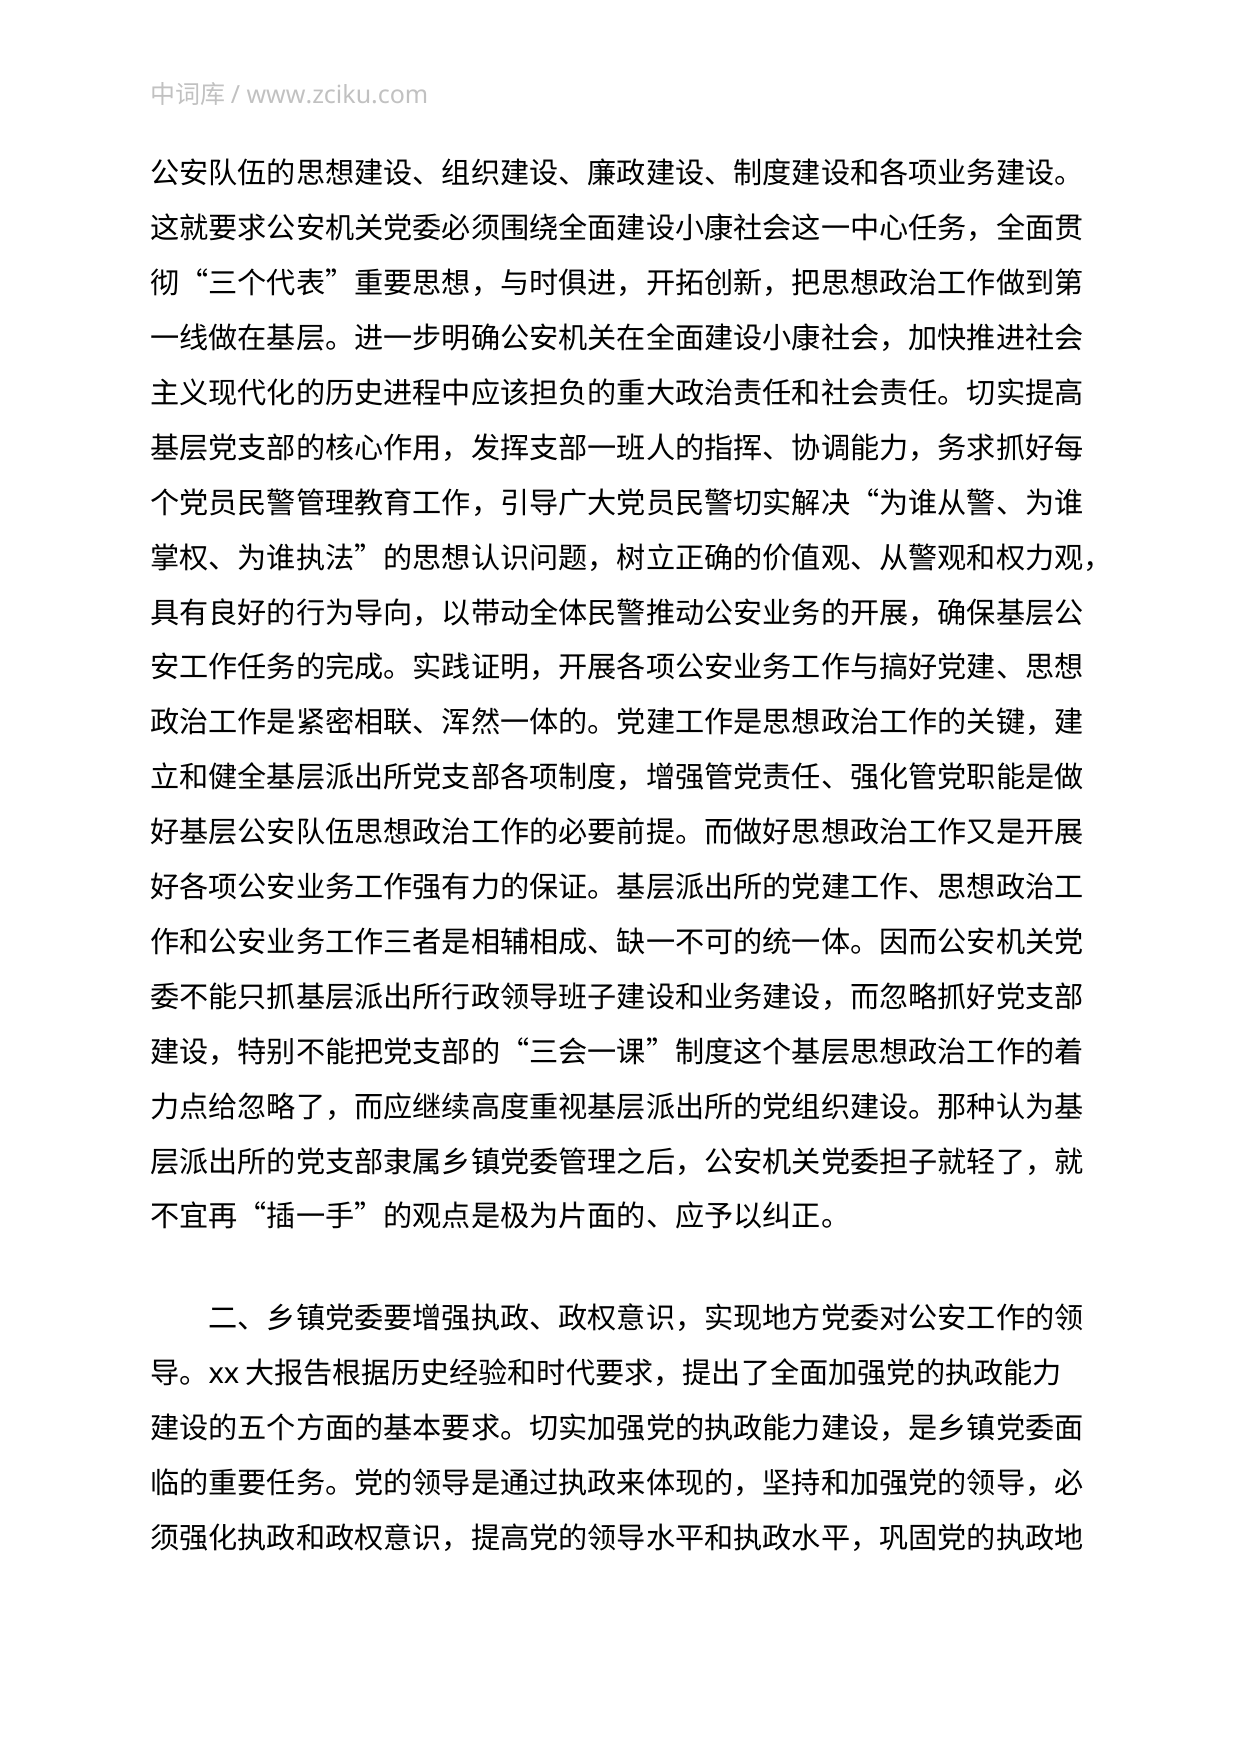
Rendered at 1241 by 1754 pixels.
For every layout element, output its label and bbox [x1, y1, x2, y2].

text [150, 1295, 1090, 1557]
text [150, 150, 1090, 1235]
